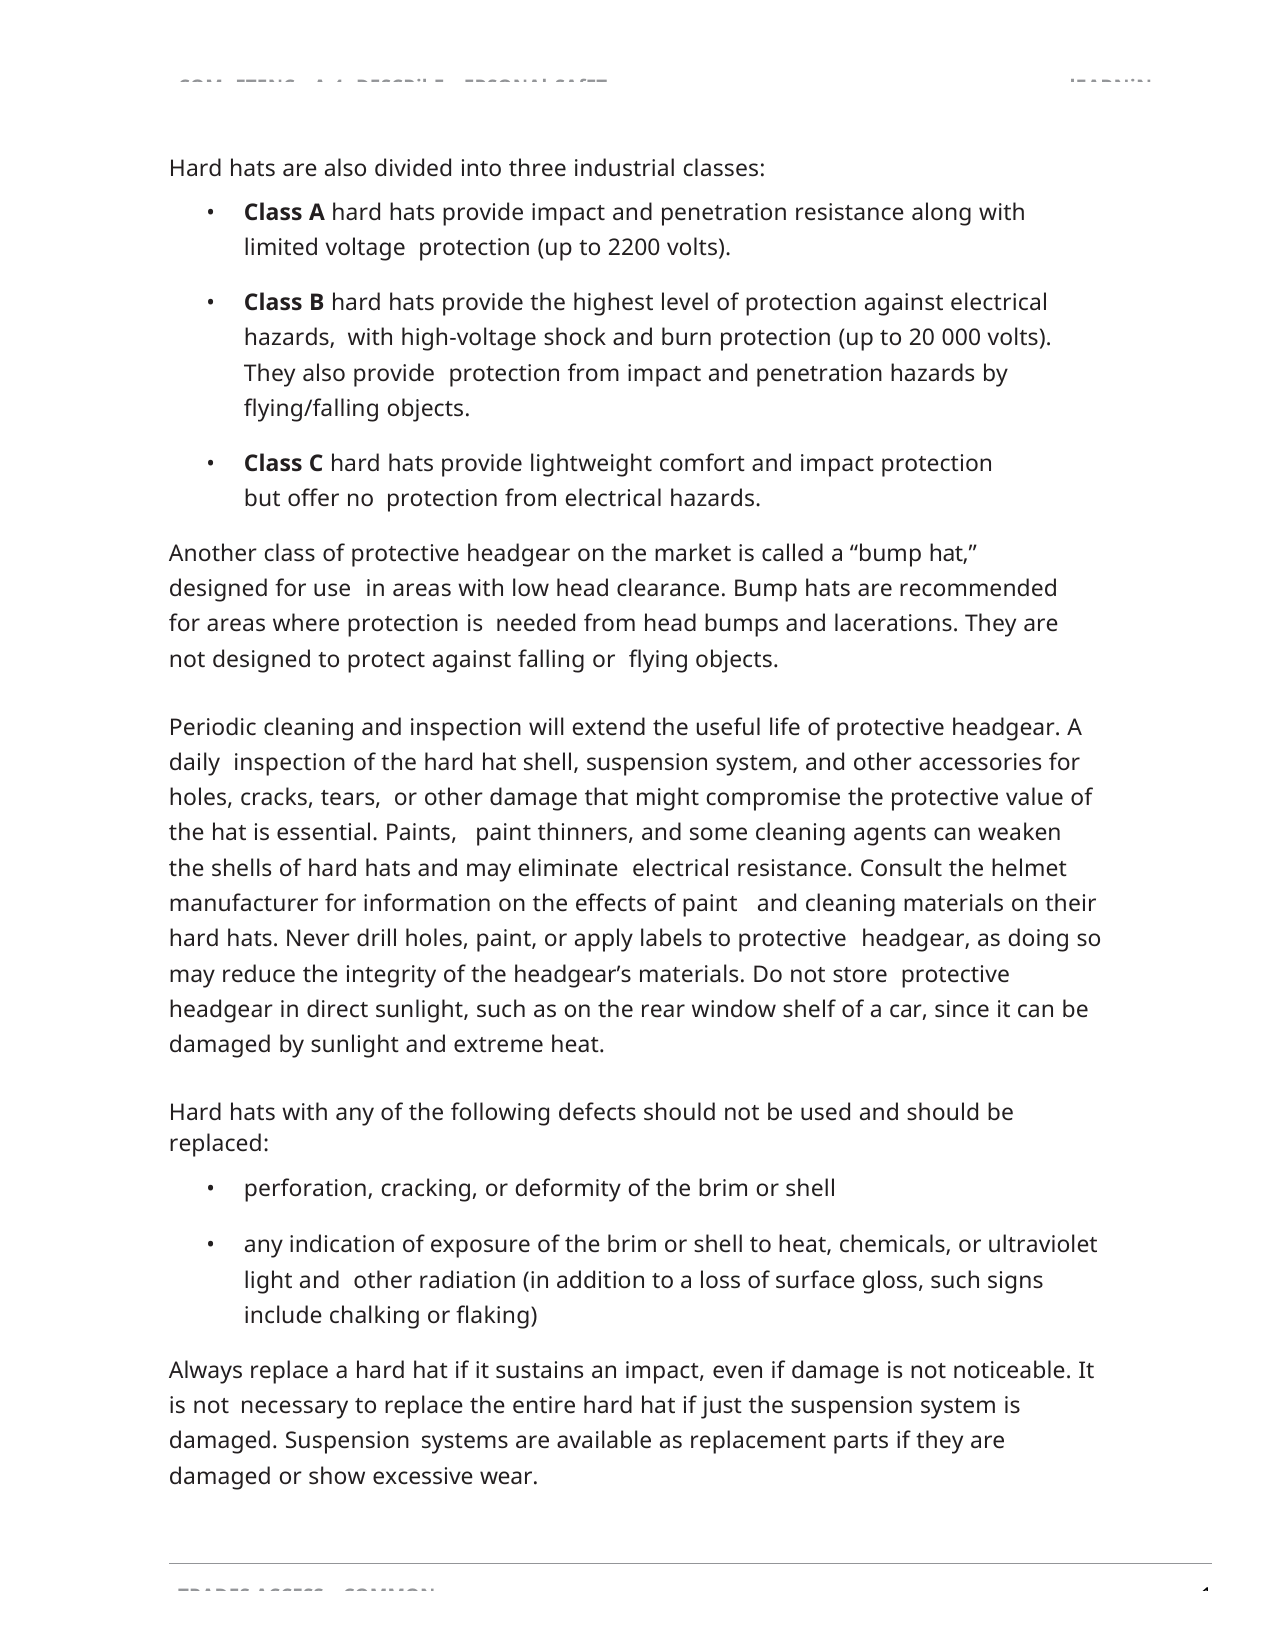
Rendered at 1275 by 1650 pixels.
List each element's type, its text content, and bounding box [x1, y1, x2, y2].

text Hard hats are also divided into three industrial classes: [169, 152, 1119, 183]
text Hard hats with any of the following defects should not be used and should be replaced: [169, 1096, 1119, 1159]
text Always replace a hard hat if it sustains an impact, even if damage is not noticeable. It is not necessary to replace the entire hard hat if just the suspension system is damaged. Suspension systems are available as replacement parts if they are damaged or show excessive wear. [169, 1354, 1104, 1491]
text Periodic cleaning and inspection will extend the useful life of protective headgear. A daily inspection of the hard hat shell, suspension system, and other accessories for holes, cracks, tears, or other damage that might compromise the protective value of the hat is essential. Paints, paint thinners, and some cleaning agents can weaken the shells of hard hats and may eliminate electrical resistance. Consult the helmet manufacturer for information on the effects of paint and cleaning materials on their hard hats. Never drill holes, paint, or apply labels to protective headgear, as doing so may reduce the integrity of the headgear’s materials. Do not store protective headgear in direct sunlight, such as on the rear window shelf of a car, since it can be damaged by sunlight and extreme heat. [169, 710, 1103, 1059]
text Another class of protective headgear on the market is called a “bump hat,” designed for use in areas with low head clearance. Bump hats are recommended for areas where protection is needed from head bumps and lacerations. They are not designed to protect against falling or flying objects. [169, 537, 1072, 674]
list Class A hard hats provide impact and penetration resistance along with limited voltage protection (up to 2200 volts). [206, 196, 1092, 262]
list Class B hard hats provide the highest level of protection against electrical hazards, with high-voltage shock and burn protection (up to 20 000 volts). They also provide protection from impact and penetration hazards by flying/falling objects. [206, 286, 1054, 423]
list perforation, cracking, or deformity of the brim or shell [206, 1172, 1119, 1203]
list any indication of exposure of the brim or shell to heat, chemicals, or ultraviolet light and other radiation (in addition to a loss of surface gloss, such signs include chalking or flaking) [206, 1228, 1102, 1330]
list Class C hard hats provide lightweight comfort and impact protection but offer no protection from electrical hazards. [206, 447, 1036, 513]
